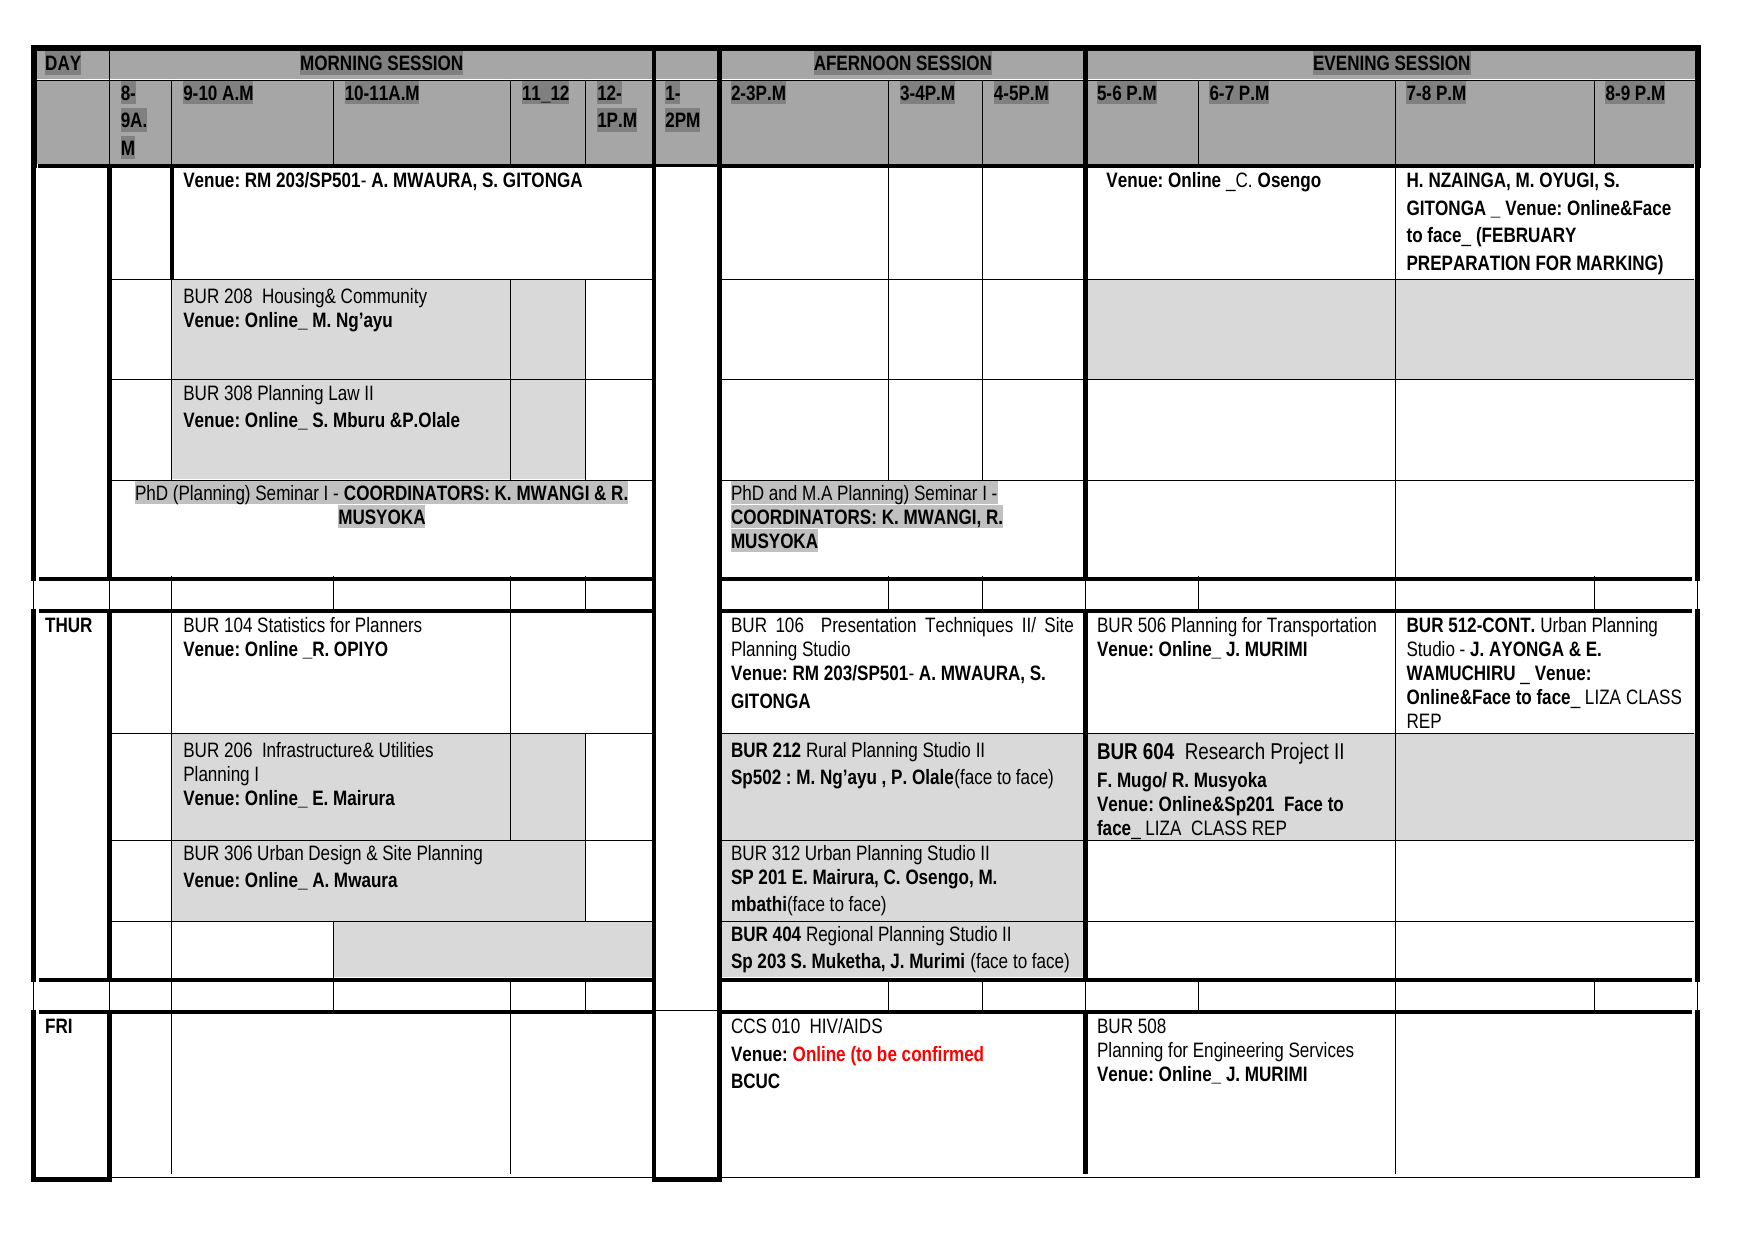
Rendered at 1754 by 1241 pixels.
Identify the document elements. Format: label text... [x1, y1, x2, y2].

table_cell [511, 734, 585, 840]
table_cell [511, 280, 585, 379]
table_cell [983, 581, 1085, 609]
table_cell 8-9 P.M [1595, 81, 1695, 164]
table_cell [889, 982, 982, 1009]
table_header DAY [37, 51, 109, 79]
table_cell BUR 508 Planning for Engineering Services Venue: Online_ J. MURIMI [1086, 1014, 1395, 1177]
table_cell [1595, 576, 1697, 609]
table_header AFERNOON SESSION [722, 51, 1083, 79]
table_cell [586, 280, 652, 379]
table_cell [1088, 922, 1395, 977]
table_cell BUR 506 Planning for Transportation Venue: Online_ J. MURIMI [1088, 613, 1395, 733]
table_cell [1396, 581, 1594, 609]
table_cell 9-10 A.M [172, 81, 333, 164]
table_cell PhD (Planning) Seminar I - COORDINATORS: K. MWANGI & R. MUSYOKA [112, 481, 652, 576]
table_cell BUR 308 Planning Law II Venue: Online_ S. Mburu &P.Olale [172, 380, 510, 479]
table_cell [1088, 168, 1395, 279]
table_cell [983, 380, 1083, 479]
table_cell [511, 380, 585, 479]
table_cell 10-11A.M [334, 81, 510, 164]
table_cell [722, 380, 888, 479]
table_cell BUR 104 Statistics for Planners Venue: Online _R. OPIYO [172, 613, 510, 733]
table_cell 1-2PM [656, 81, 717, 164]
table_cell [1086, 581, 1198, 609]
table_cell [722, 982, 888, 1009]
table_cell BUR 404 Regional Planning Studio II Sp 203 S. Muketha, J. Murimi (face to face) [722, 922, 1083, 977]
table_cell [586, 982, 652, 1009]
table_header MORNING SESSION [110, 51, 652, 79]
table_cell [889, 168, 982, 279]
table_cell [656, 1011, 717, 1177]
table_cell [1396, 921, 1695, 977]
table_cell [1396, 480, 1695, 576]
table_cell BUR 512-CONT. Urban Planning Studio - J. AYONGA & E. WAMUCHIRU _ Venue: Online&Face to face_ LIZA CLASS REP [1396, 609, 1695, 733]
table_cell [112, 1014, 172, 1177]
table_cell [586, 380, 652, 479]
table_cell [983, 982, 1085, 1009]
table_cell [172, 581, 333, 609]
table_cell BUR 604 Research Project II F. Mugo/ R. Musyoka Venue: Online&Sp201 Face to face_ LIZA CLASS REP [1088, 734, 1395, 840]
table_cell [1396, 279, 1695, 379]
table_cell 7-8 P.M [1396, 81, 1594, 164]
table_cell BUR 306 Urban Design & Site Planning Venue: Online_ A. Mwaura [172, 841, 585, 921]
table_cell [586, 841, 652, 921]
table_cell [110, 581, 171, 609]
table_cell [112, 280, 171, 379]
table_cell [889, 380, 982, 479]
table_cell 5-6 P.M [1088, 81, 1198, 164]
table_cell [586, 734, 652, 840]
table_cell [112, 734, 171, 840]
table_cell [1595, 978, 1697, 1009]
table_cell [172, 982, 333, 1009]
table_cell [1396, 840, 1695, 921]
table_cell [1396, 982, 1594, 1009]
table_cell [172, 1014, 511, 1177]
table_cell 12-1P.M [586, 81, 652, 164]
table_cell BUR 206 Infrastructure& Utilities Planning I Venue: Online_ E. Mairura [172, 734, 510, 840]
table_cell FRI [36, 1010, 107, 1177]
table_cell BUR 312 Urban Planning Studio II SP 201 E. Mairura, C. Osengo, M. mbathi(face to face) [722, 841, 1083, 921]
table_cell [1088, 380, 1395, 479]
table_cell [1395, 1010, 1695, 1177]
table_cell [37, 81, 109, 164]
table_cell [511, 581, 585, 609]
table_cell [112, 380, 171, 479]
table_cell [1086, 982, 1198, 1009]
table_cell [722, 168, 888, 279]
table_header EVENING SESSION [1088, 51, 1695, 79]
table_cell WED [36, 165, 107, 576]
table_cell 11_12 [511, 81, 585, 164]
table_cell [1396, 164, 1695, 279]
table_cell [586, 581, 652, 609]
table_cell [983, 168, 1083, 279]
table_cell [511, 613, 652, 733]
table_cell [1396, 379, 1695, 479]
table_cell [1088, 841, 1395, 921]
table_cell [722, 581, 888, 609]
table_cell [112, 168, 170, 279]
table_cell [1088, 481, 1395, 576]
table_cell [1396, 733, 1695, 840]
table_cell 6-7 P.M [1199, 81, 1395, 164]
table_cell [334, 581, 510, 609]
table_cell [112, 922, 171, 977]
table_cell PhD and M.A Planning) Seminar I - COORDINATORS: K. MWANGI, R. MUSYOKA [722, 481, 1083, 576]
table_cell [34, 576, 109, 609]
table_cell [1199, 581, 1395, 609]
table_cell [112, 613, 171, 733]
table_cell [110, 982, 171, 1009]
table_cell [1088, 280, 1395, 379]
table_cell THUR [36, 609, 107, 977]
table_cell [511, 982, 585, 1009]
table_cell CCS 010 HIV/AIDS Venue: Online (to be confirmed BCUC [722, 1014, 1086, 1177]
table_cell [1199, 982, 1395, 1009]
table_cell 4-5P.M [983, 81, 1083, 164]
table_cell BUR 106 Presentation Techniques II/ Site Planning Studio Venue: RM 203/SP501- A. MWAURA, S. GITONGA [722, 613, 1083, 733]
table_cell [889, 581, 982, 609]
table_cell [722, 280, 888, 379]
table_cell [172, 922, 333, 977]
table_cell [334, 922, 652, 977]
table_cell [983, 280, 1083, 379]
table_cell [174, 168, 652, 279]
table_cell 8-9A.M [110, 81, 171, 164]
table_cell 2-3P.M [722, 81, 888, 164]
table_cell [112, 841, 171, 921]
table_cell BUR 208 Housing& Community Venue: Online_ M. Ng’ayu [172, 280, 510, 379]
table_cell [511, 1014, 652, 1177]
table_cell [334, 982, 510, 1009]
table_cell BUR 212 Rural Planning Studio II Sp502 : M. Ng’ayu , P. Olale(face to face) [722, 734, 1083, 840]
table_header [656, 51, 717, 79]
table_cell [34, 978, 109, 1009]
table_cell [889, 280, 982, 379]
table_cell 3-4P.M [889, 81, 982, 164]
